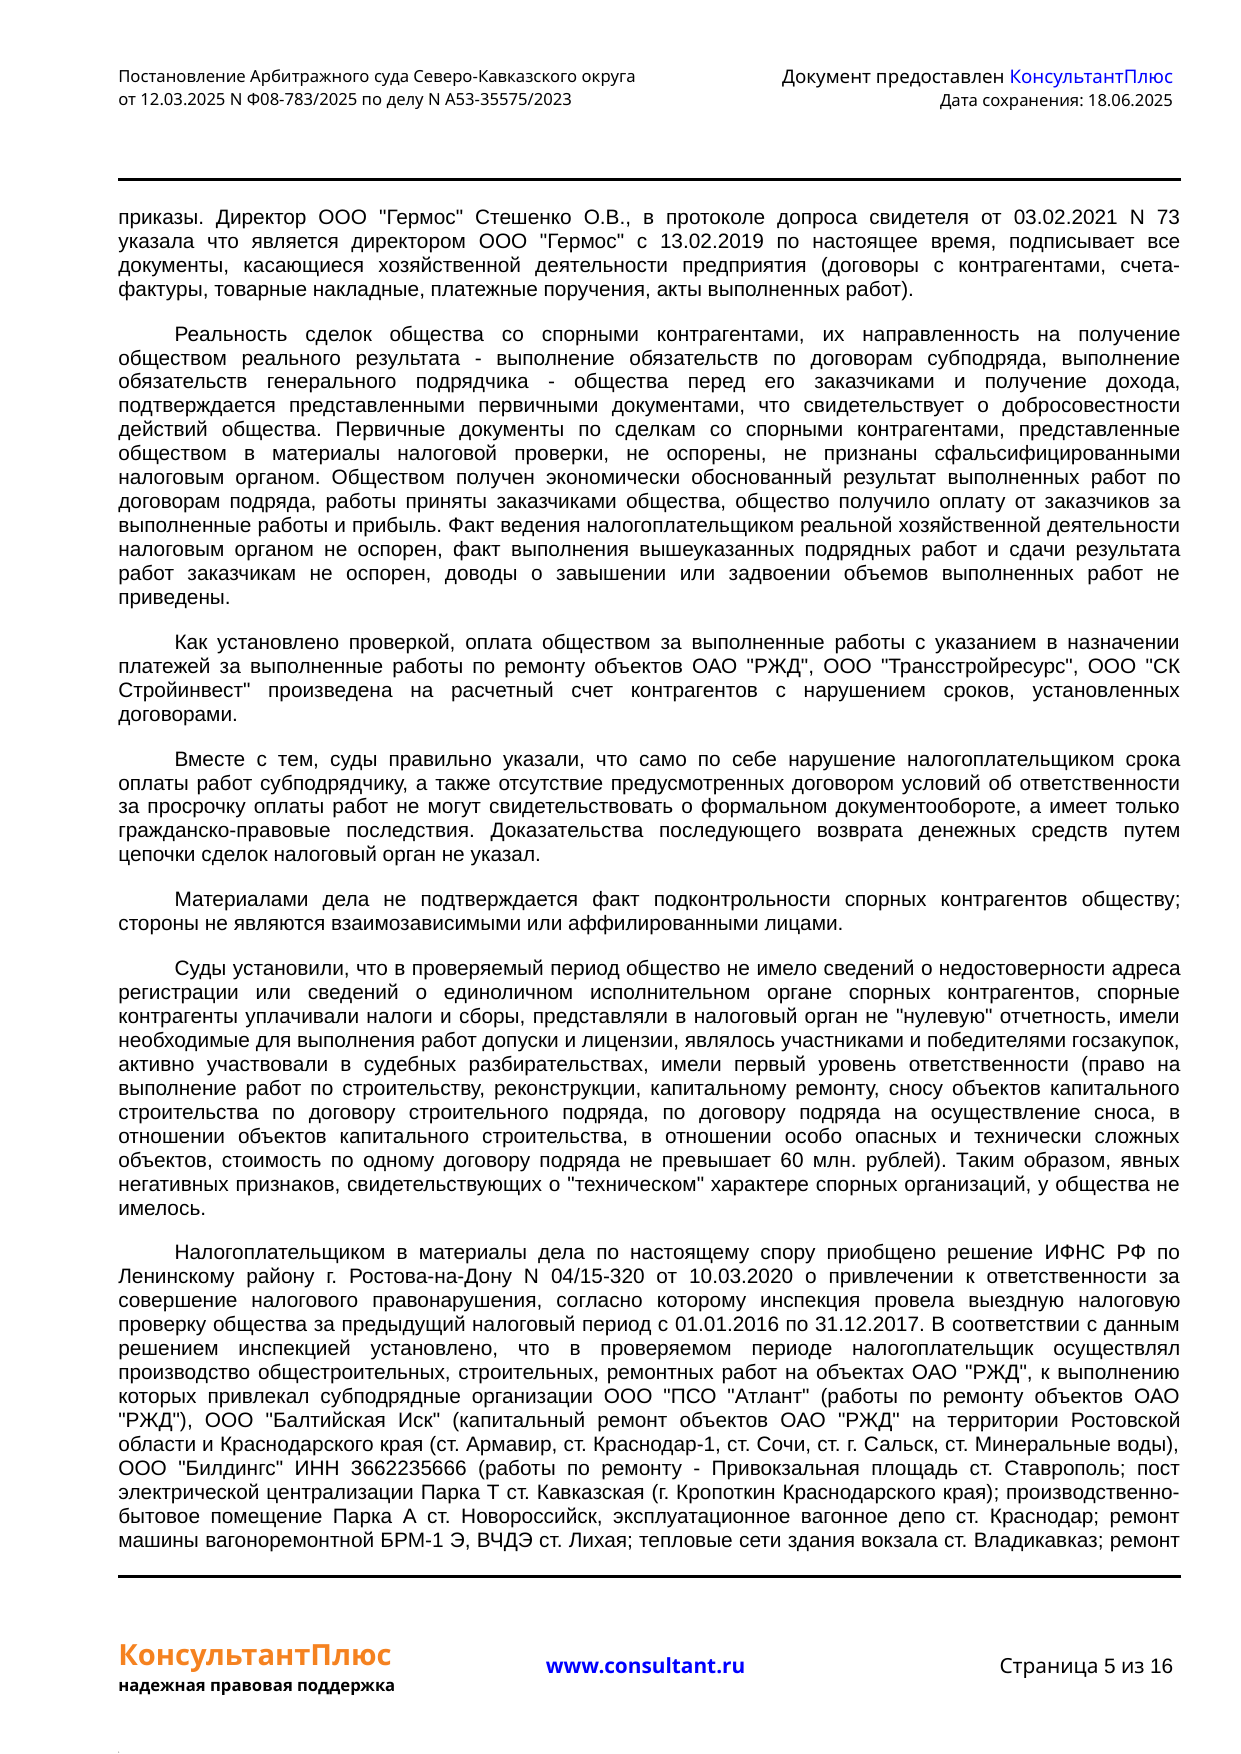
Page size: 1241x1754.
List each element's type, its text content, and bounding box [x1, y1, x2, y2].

text Как установлено проверкой, оплата обществом за выполненные работы с указанием в назначении платежей за выполненные работы по ремонту объектов ОАО "РЖД", ООО "Трансстройресурс", ООО "СК Стройинвест" произведена на расчетный счет контрагентов с нарушением сроков, установленных договорами. [118, 630, 1181, 726]
text Материалами дела не подтверждается факт подконтрольности спорных контрагентов обществу; стороны не являются взаимозависимыми или аффилированными лицами. [118, 887, 1181, 935]
text Суды установили, что в проверяемый период общество не имело сведений о недостоверности адреса регистрации или сведений о единоличном исполнительном органе спорных контрагентов, спорные контрагенты уплачивали налоги и сборы, представляли в налоговый орган не "нулевую" отчетность, имели необходимые для выполнения работ допуски и лицензии, являлось участниками и победителями госзакупок, активно участвовали в судебных разбирательствах, имели первый уровень ответственности (право на выполнение работ по строительству, реконструкции, капитальному ремонту, сносу объектов капитального строительства по договору строительного подряда, по договору подряда на осуществление сноса, в отношении объектов капитального строительства, в отношении особо опасных и технически сложных объектов, стоимость по одному договору подряда не превышает 60 млн. рублей). Таким образом, явных негативных признаков, свидетельствующих о "техническом" характере спорных организаций, у общества не имелось. [118, 956, 1181, 1219]
text Реальность сделок общества со спорными контрагентами, их направленность на получение обществом реального результата - выполнение обязательств по договорам субподряда, выполнение обязательств генерального подрядчика - общества перед его заказчиками и получение дохода, подтверждается представленными первичными документами, что свидетельствует о добросовестности действий общества. Первичные документы по сделкам со спорными контрагентами, представленные обществом в материалы налоговой проверки, не оспорены, не признаны сфальсифицированными налоговым органом. Обществом получен экономически обоснованный результат выполненных работ по договорам подряда, работы приняты заказчиками общества, общество получило оплату от заказчиков за выполненные работы и прибыль. Факт ведения налогоплательщиком реальной хозяйственной деятельности налоговым органом не оспорен, факт выполнения вышеуказанных подрядных работ и сдачи результата работ заказчикам не оспорен, доводы о завышении или задвоении объемов выполненных работ не приведены. [118, 321, 1181, 609]
text Вместе с тем, суды правильно указали, что само по себе нарушение налогоплательщиком срока оплаты работ субподрядчику, а также отсутствие предусмотренных договором условий об ответственности за просрочку оплаты работ не могут свидетельствовать о формальном документообороте, а имеет только гражданско-правовые последствия. Доказательства последующего возврата денежных средств путем цепочки сделок налоговый орган не указал. [118, 746, 1181, 866]
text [118, 205, 1181, 301]
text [118, 1240, 1181, 1552]
